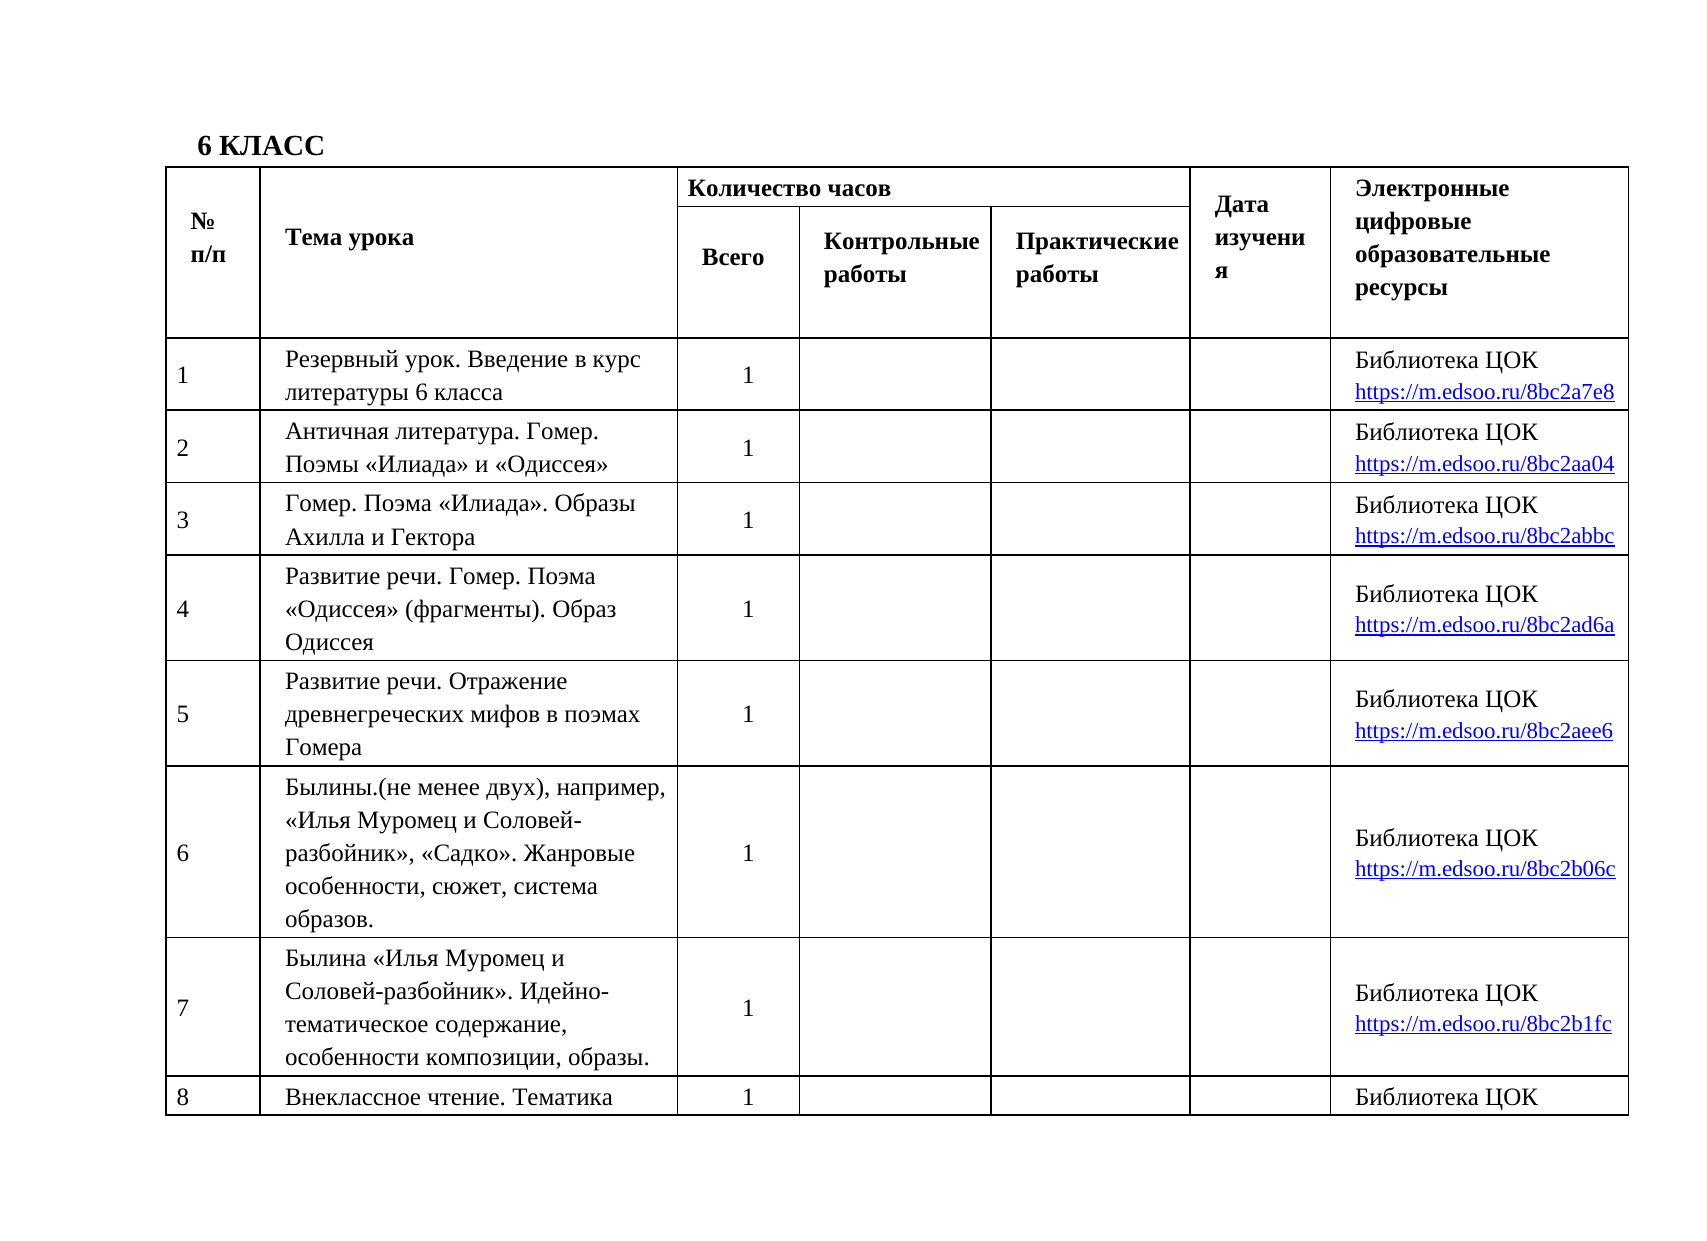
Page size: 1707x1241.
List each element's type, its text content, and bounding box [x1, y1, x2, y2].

table_cell Библиотека ЦОК https://m.edsoo.ru/8bc2b06c [1331, 767, 1628, 936]
table_cell [992, 339, 1189, 409]
table_cell [1191, 767, 1330, 936]
table_cell Былины.(не менее двух), например, «Илья Муромец и Соловей-разбойник», «Садко». Жанровые особенности, сюжет, система образов. [261, 767, 677, 936]
table_cell [992, 938, 1189, 1075]
table_cell Библиотека ЦОК https://m.edsoo.ru/8bc2abbc [1331, 483, 1628, 554]
table_cell Библиотека ЦОК https://m.edsoo.ru/8bc2aee6 [1331, 661, 1628, 765]
table_cell Библиотека ЦОК https://m.edsoo.ru/8bc2b1fc [1331, 938, 1628, 1075]
table_cell [1191, 339, 1330, 409]
table_cell 4 [167, 556, 259, 659]
table_cell 1 [678, 767, 799, 936]
table_cell [800, 1077, 990, 1114]
table_cell Резервный урок. Введение в курс литературы 6 класса [261, 339, 677, 409]
table_cell Практические работы [992, 207, 1189, 337]
table_cell [1191, 483, 1330, 554]
table_cell [1191, 661, 1330, 765]
table_cell 1 [678, 483, 799, 554]
table_cell [800, 938, 990, 1075]
table_cell [992, 1077, 1189, 1114]
text 6 КЛАСС [190, 128, 1618, 161]
table_cell Всего [678, 207, 799, 337]
table_cell [800, 661, 990, 765]
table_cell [1331, 1077, 1628, 1114]
table_cell Контрольные работы [800, 207, 990, 337]
table_cell 1 [678, 661, 799, 765]
table_cell [1191, 556, 1330, 659]
table_cell [992, 411, 1189, 482]
table_cell [800, 339, 990, 409]
table_cell 8 [167, 1077, 259, 1114]
table_cell 2 [167, 411, 259, 482]
table_header Дата изучения [1191, 168, 1330, 337]
table_cell [992, 767, 1189, 936]
table_cell 6 [167, 767, 259, 936]
table_cell [992, 661, 1189, 765]
table_cell [800, 483, 990, 554]
table_header Тема урока [261, 168, 677, 337]
table_cell 1 [678, 339, 799, 409]
table_cell 7 [167, 938, 259, 1075]
table_cell Развитие речи. Гомер. Поэма «Одиссея» (фрагменты). Образ Одиссея [261, 556, 677, 659]
table_cell [800, 767, 990, 936]
table_cell Былина «Илья Муромец и Соловей-разбойник». Идейно-тематическое содержание, особенности композиции, образы. [261, 938, 677, 1075]
table_cell [1191, 411, 1330, 482]
table_cell 1 [678, 556, 799, 659]
table_cell Гомер. Поэма «Илиада». Образы Ахилла и Гектора [261, 483, 677, 554]
table_cell 5 [167, 661, 259, 765]
table_cell [992, 556, 1189, 659]
table_cell 1 [678, 1077, 799, 1114]
table_cell Развитие речи. Отражение древнегреческих мифов в поэмах Гомера [261, 661, 677, 765]
table_cell 1 [678, 411, 799, 482]
table_cell Библиотека ЦОК https://m.edsoo.ru/8bc2aa04 [1331, 411, 1628, 482]
table_cell [992, 483, 1189, 554]
table_cell [1191, 938, 1330, 1075]
table_cell [800, 556, 990, 659]
table_cell 1 [678, 938, 799, 1075]
table_cell [800, 411, 990, 482]
table_cell Библиотека ЦОК https://m.edsoo.ru/8bc2a7e8 [1331, 339, 1628, 409]
table_header № п/п [167, 168, 259, 337]
table_cell Библиотека ЦОК https://m.edsoo.ru/8bc2ad6a [1331, 556, 1628, 659]
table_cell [261, 1077, 677, 1114]
table_header Электронные цифровые образовательные ресурсы [1331, 168, 1628, 337]
table_cell 1 [167, 339, 259, 409]
table_cell Античная литература. Гомер. Поэмы «Илиада» и «Одиссея» [261, 411, 677, 482]
table_cell 3 [167, 483, 259, 554]
table_header Количество часов [678, 168, 1189, 206]
table_cell [1191, 1077, 1330, 1114]
